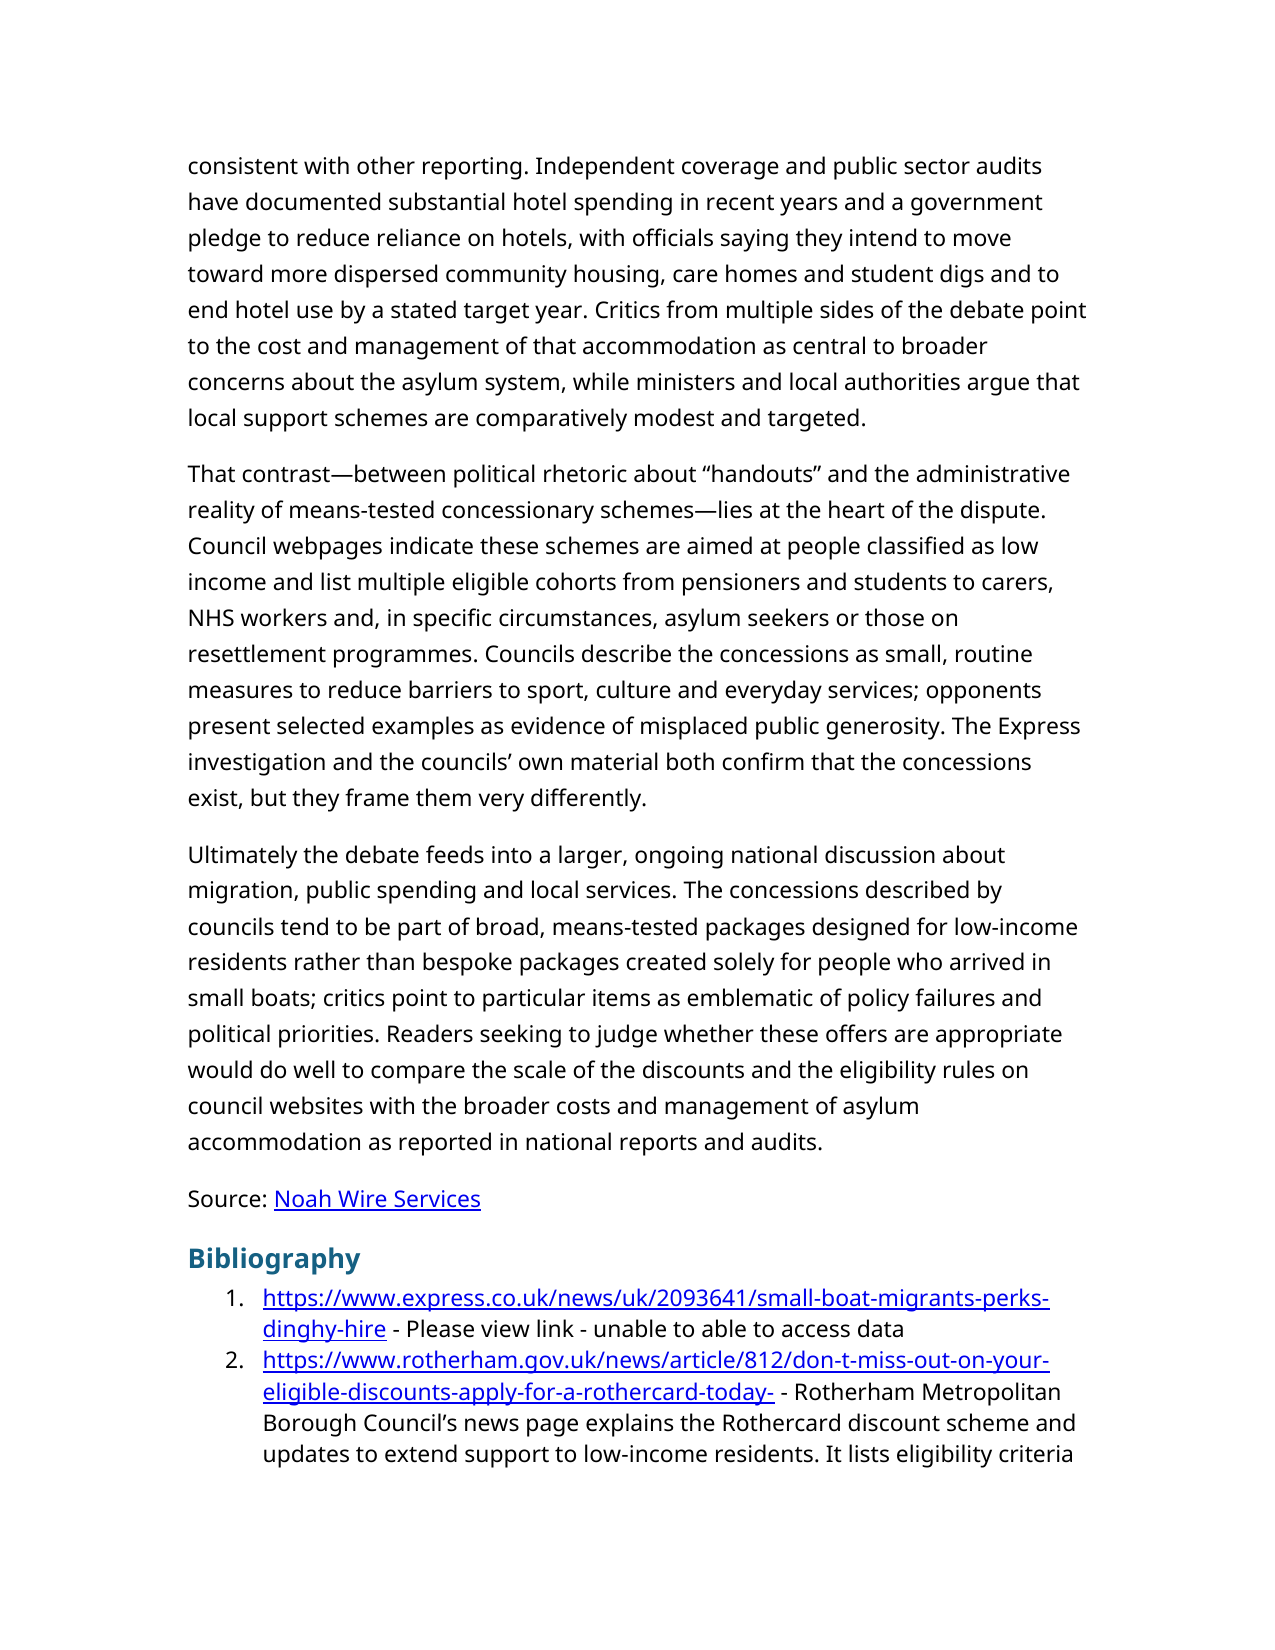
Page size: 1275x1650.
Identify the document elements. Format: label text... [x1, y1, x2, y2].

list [225, 1344, 1087, 1469]
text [187, 150, 1087, 433]
list https://www.express.co.uk/news/uk/2093641/small-boat-migrants-perks-dinghy-hire - Please view link - unable to able to access data [225, 1282, 1087, 1344]
text That contrast—between political rhetoric about “handouts” and the administrative reality of means-tested concessionary schemes—lies at the heart of the dispute. Council webpages indicate these schemes are aimed at people classified as low income and list multiple eligible cohorts from pensioners and students to carers, NHS workers and, in specific circumstances, asylum seekers or those on resettlement programmes. Councils describe the concessions as small, routine measures to reduce barriers to sport, culture and everyday services; opponents present selected examples as evidence of misplaced public generosity. The Express investigation and the councils’ own material both confirm that the concessions exist, but they frame them very differently. [187, 458, 1087, 813]
text Ultimately the debate feeds into a larger, ongoing national discussion about migration, public spending and local services. The concessions described by councils tend to be part of broad, means-tested packages designed for low-income residents rather than bespoke packages created solely for people who arrived in small boats; critics point to particular items as emblematic of policy failures and political priorities. Readers seeking to judge whether these offers are appropriate would do well to compare the scale of the discounts and the eligibility rules on council websites with the broader costs and management of asylum accommodation as reported in national reports and audits. [187, 838, 1087, 1157]
text Source: Noah Wire Services [187, 1183, 1087, 1214]
subtitle Bibliography [187, 1239, 1087, 1276]
